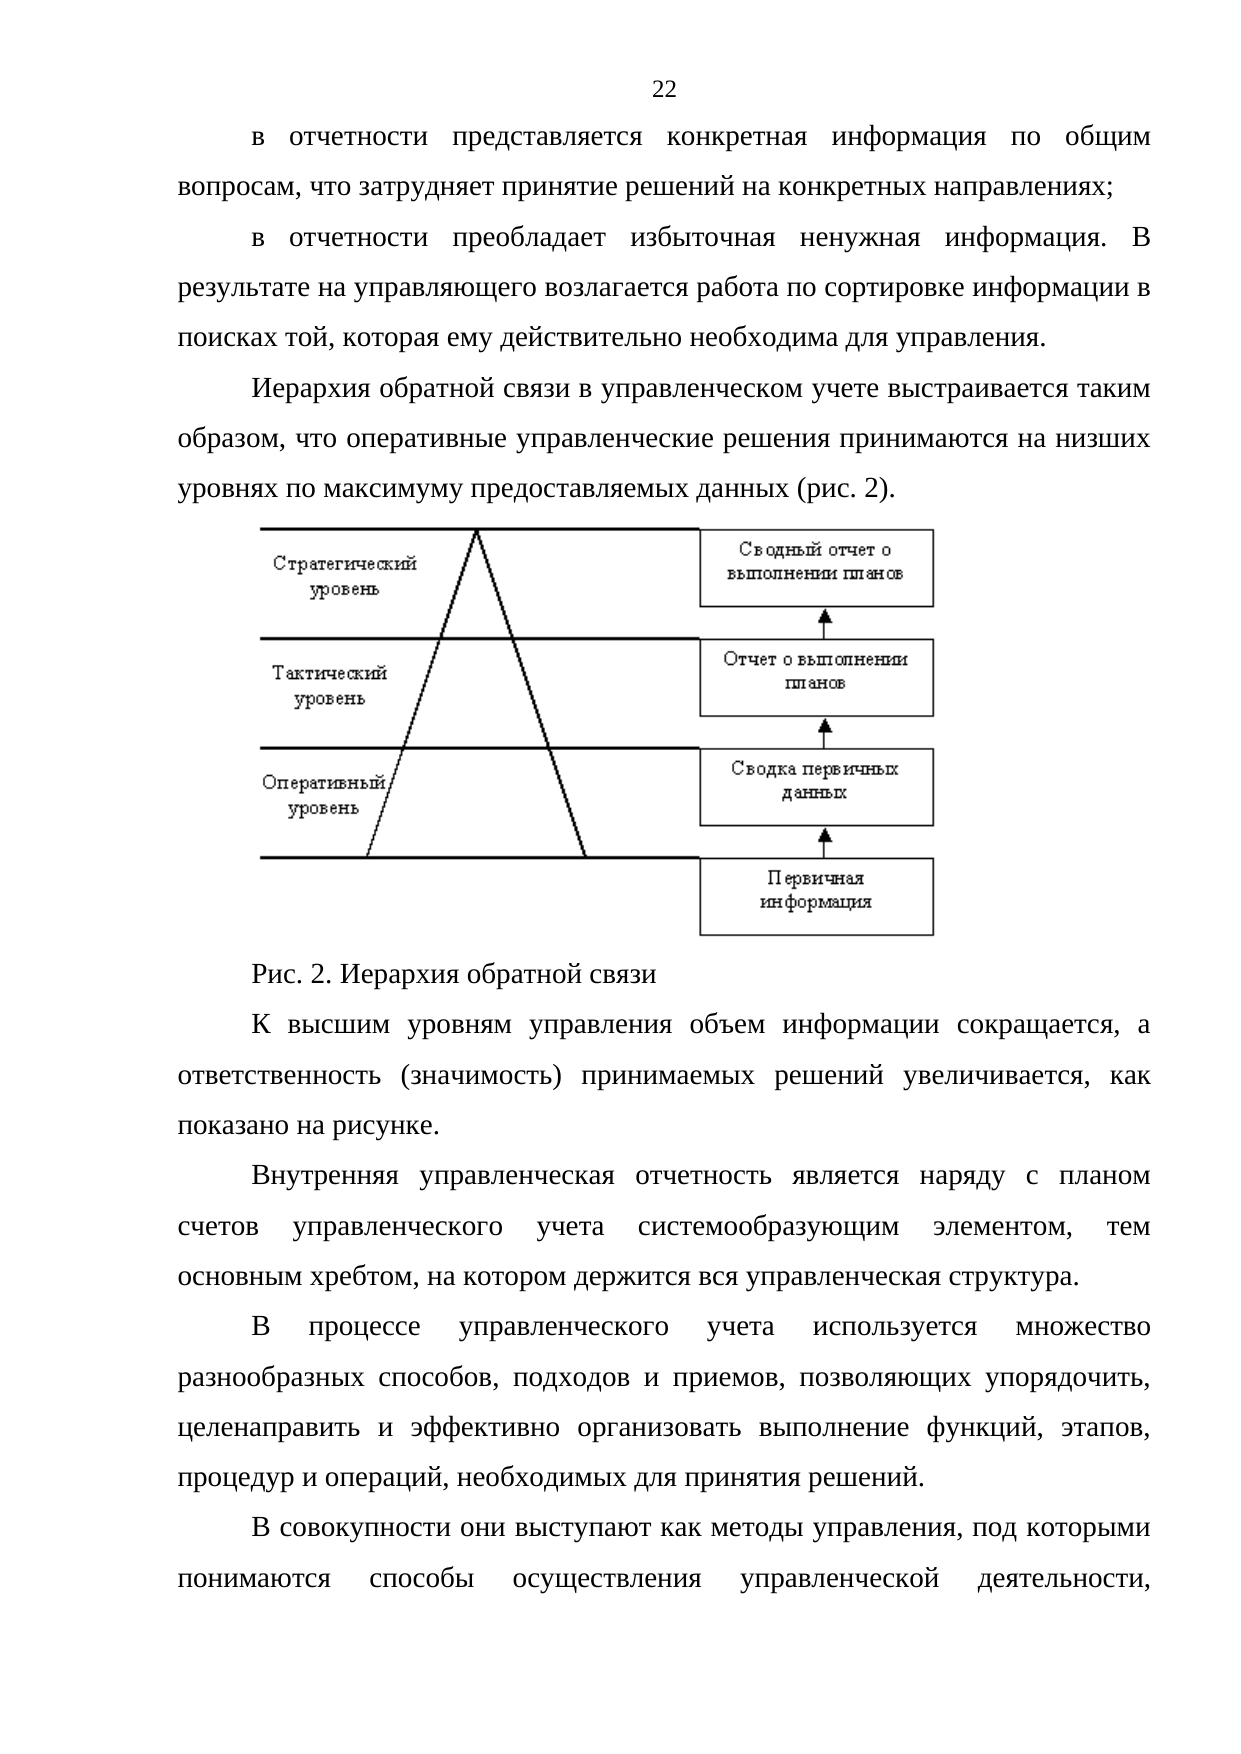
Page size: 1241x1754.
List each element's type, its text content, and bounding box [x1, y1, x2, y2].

text В процессе управленческого учета используется множество разнообразных способов, подходов и приемов, позволяющих упорядочить, целенаправить и эффективно организовать выполнение функций, этапов, процедур и операций, необходимых для принятия решений. [177, 1308, 1152, 1493]
text Рис. 2. Иерархия обратной связи [177, 956, 1152, 990]
text в отчетности представляется конкретная информация по общим вопросам, что затрудняет принятие решений на конкретных направлениях; [177, 118, 1152, 202]
text Иерархия обратной связи в управленческом учете выстраивается таким образом, что оперативные управленческие решения принимаются на низших уровнях по максимуму предоставляемых данных (рис. 2). [177, 370, 1152, 504]
picture [251, 520, 939, 944]
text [177, 1509, 1152, 1593]
text К высшим уровням управления объем информации сокращается, а ответственность (значимость) принимаемых решений увеличивается, как показано на рисунке. [177, 1006, 1152, 1141]
text в отчетности преобладает избыточная ненужная информация. В результате на управляющего возлагается работа по сортировке информации в поисках той, которая ему действительно необходима для управления. [177, 219, 1152, 353]
text Внутренняя управленческая отчетность является наряду с планом счетов управленческого учета системообразующим элементом, тем основным хребтом, на котором держится вся управленческая структура. [177, 1157, 1152, 1292]
